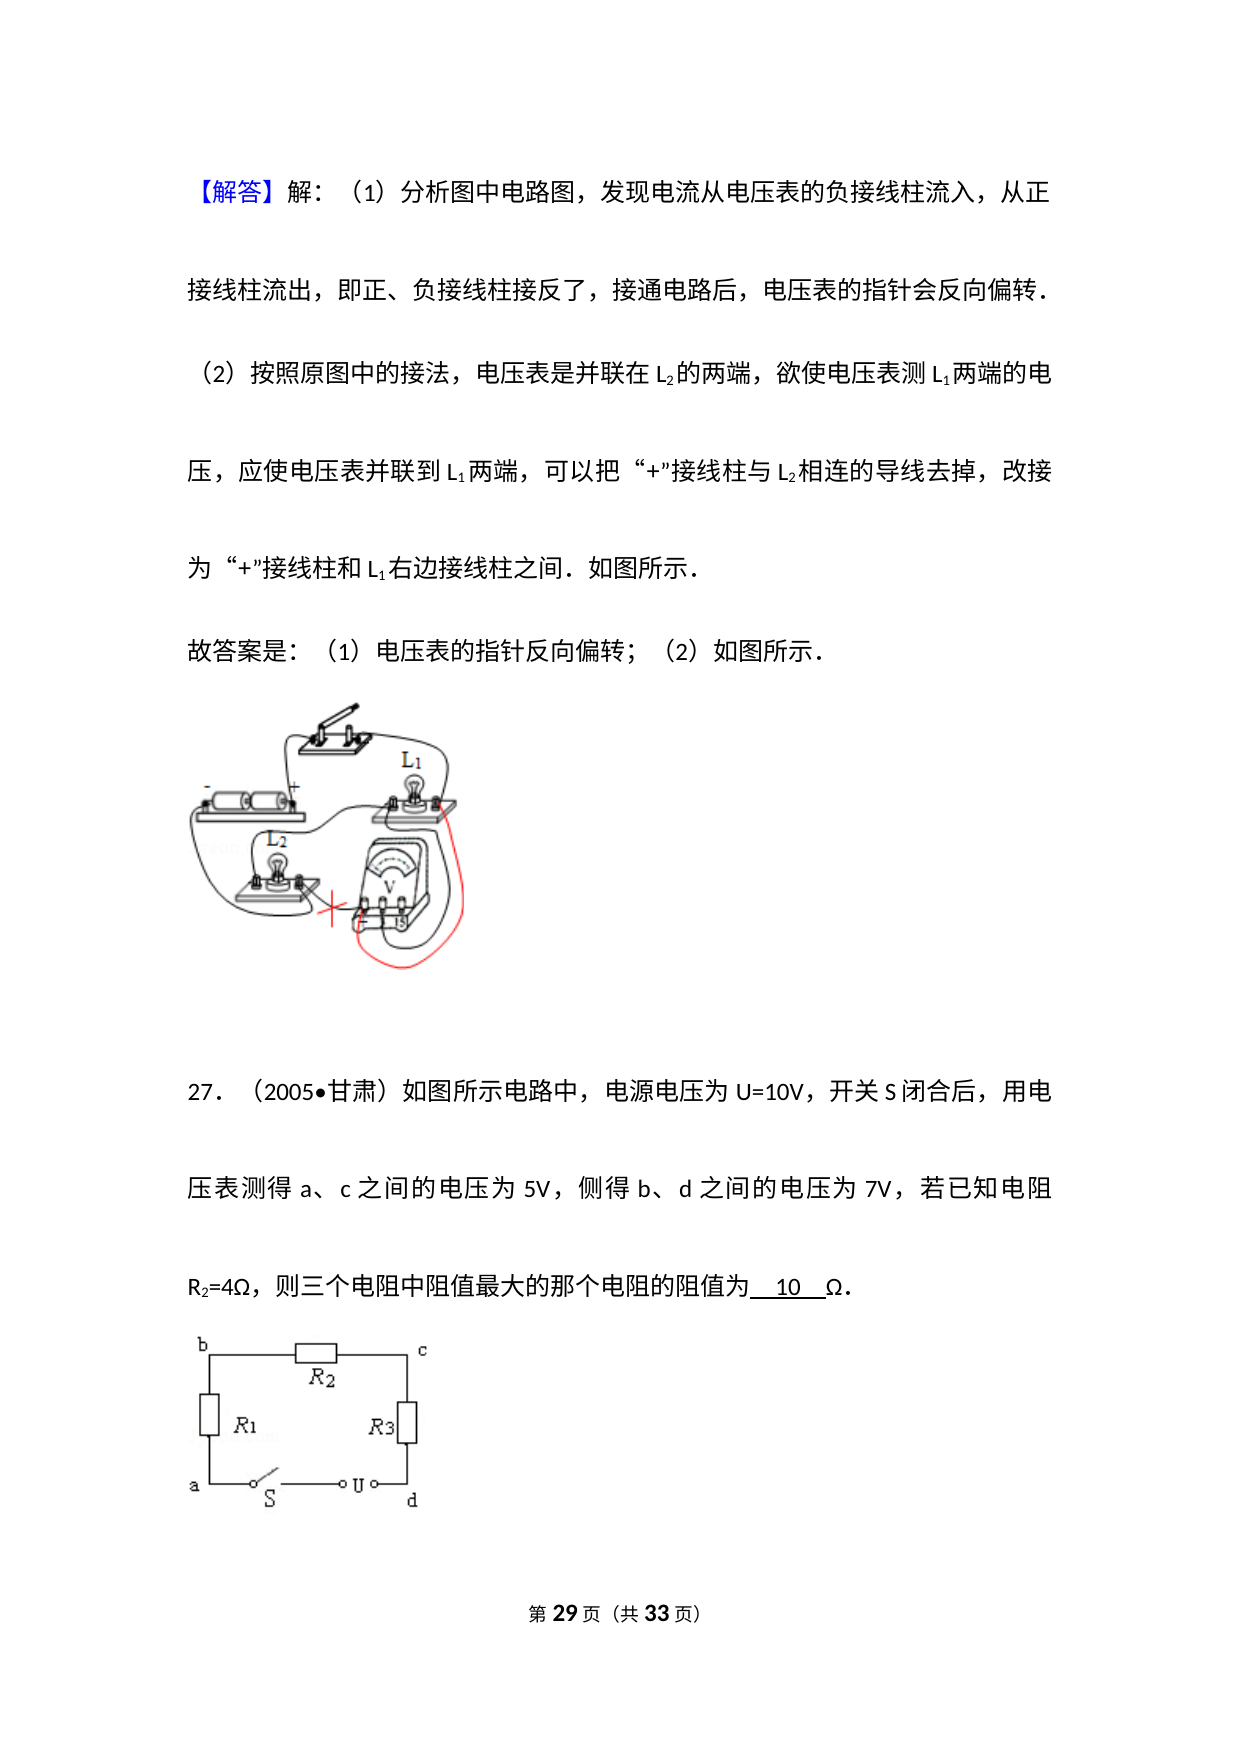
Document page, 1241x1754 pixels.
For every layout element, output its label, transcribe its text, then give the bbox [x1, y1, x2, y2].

text 故答案是：（1）电压表的指针反向偏转；（2）如图所示． [187, 617, 1053, 682]
text 【解答】解：（1）分析图中电路图，发现电流从电压表的负接线柱流入，从正接线柱流出，即正、负接线柱接反了，接通电路后，电压表的指针会反向偏转． [187, 158, 1053, 321]
text （2）按照原图中的接法，电压表是并联在L2的两端，欲使电压表测L1两端的电压，应使电压表并联到L1两端，可以把“+”接线柱与L2相连的导线去掉，改接为“+”接线柱和L1右边接线柱之间．如图所示． [187, 339, 1053, 599]
picture [187, 1335, 427, 1515]
text 27．（2005•甘肃）如图所示电路中，电源电压为U=10V，开关S闭合后，用电压表测得a、c之间的电压为5V，侧得b、d之间的电压为7V，若已知电阻R2=4Ω，则三个电阻中阻值最大的那个电阻的阻值为 10 Ω． [187, 1057, 1053, 1317]
picture [187, 700, 464, 970]
